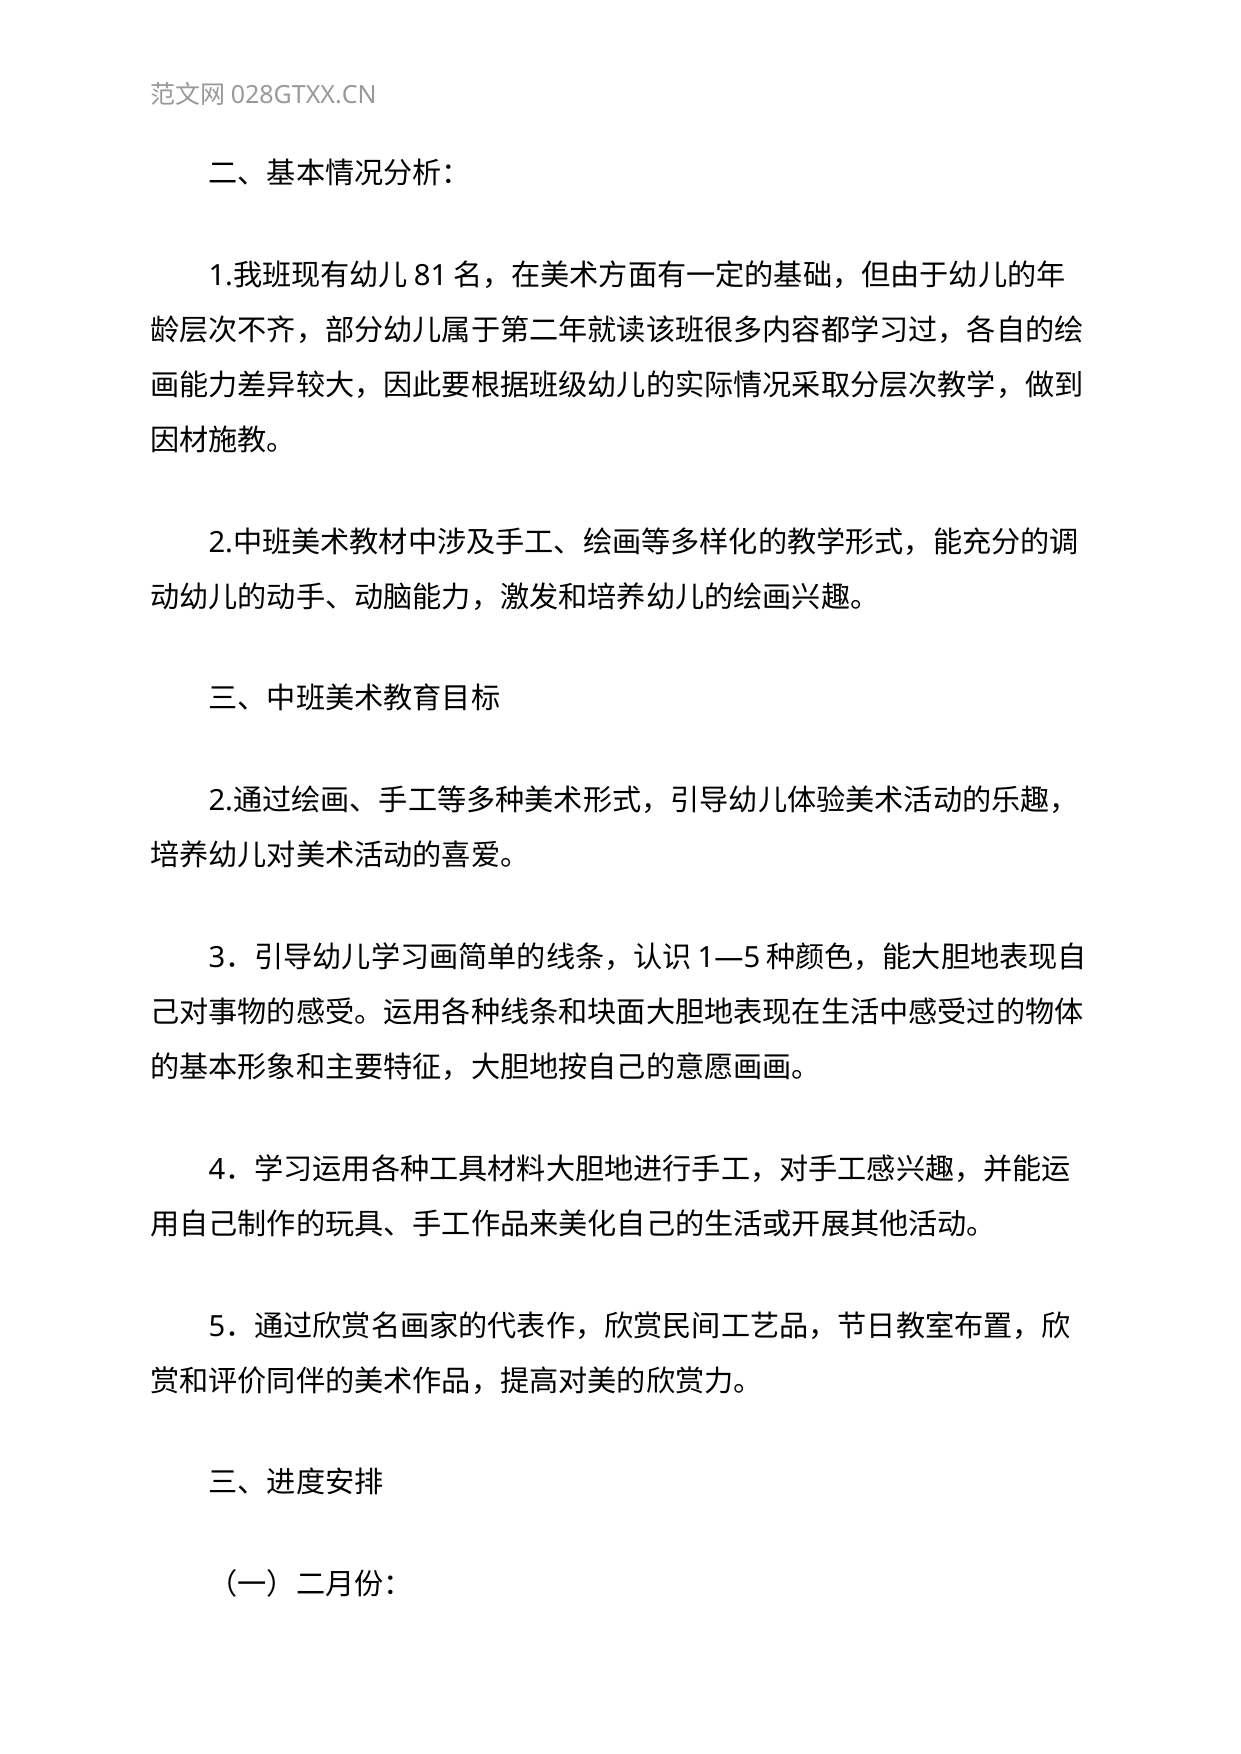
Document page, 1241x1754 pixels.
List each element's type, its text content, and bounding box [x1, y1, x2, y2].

text 2.中班美术教材中涉及手工、绘画等多样化的教学形式，能充分的调动幼儿的动手、动脑能力，激发和培养幼儿的绘画兴趣。 [150, 518, 1090, 616]
text 4．学习运用各种工具材料大胆地进行手工，对手工感兴趣，并能运用自己制作的玩具、手工作品来美化自己的生活或开展其他活动。 [150, 1145, 1090, 1243]
text （一）二月份： [150, 1561, 1090, 1603]
text 三、中班美术教育目标 [150, 675, 1090, 717]
text 5．通过欣赏名画家的代表作，欣赏民间工艺品，节日教室布置，欣赏和评价同伴的美术作品，提高对美的欣赏力。 [150, 1302, 1090, 1399]
text 2.通过绘画、手工等多种美术形式，引导幼儿体验美术活动的乐趣，培养幼儿对美术活动的喜爱。 [150, 777, 1090, 874]
text 二、基本情况分析： [150, 150, 1090, 192]
text 1.我班现有幼儿81名，在美术方面有一定的基础，但由于幼儿的年龄层次不齐，部分幼儿属于第二年就读该班很多内容都学习过，各自的绘画能力差异较大，因此要根据班级幼儿的实际情况采取分层次教学，做到因材施教。 [150, 252, 1090, 459]
text 三、进度安排 [150, 1459, 1090, 1501]
text 3．引导幼儿学习画简单的线条，认识1—5种颜色，能大胆地表现自己对事物的感受。运用各种线条和块面大胆地表现在生活中感受过的物体的基本形象和主要特征，大胆地按自己的意愿画画。 [150, 934, 1090, 1086]
